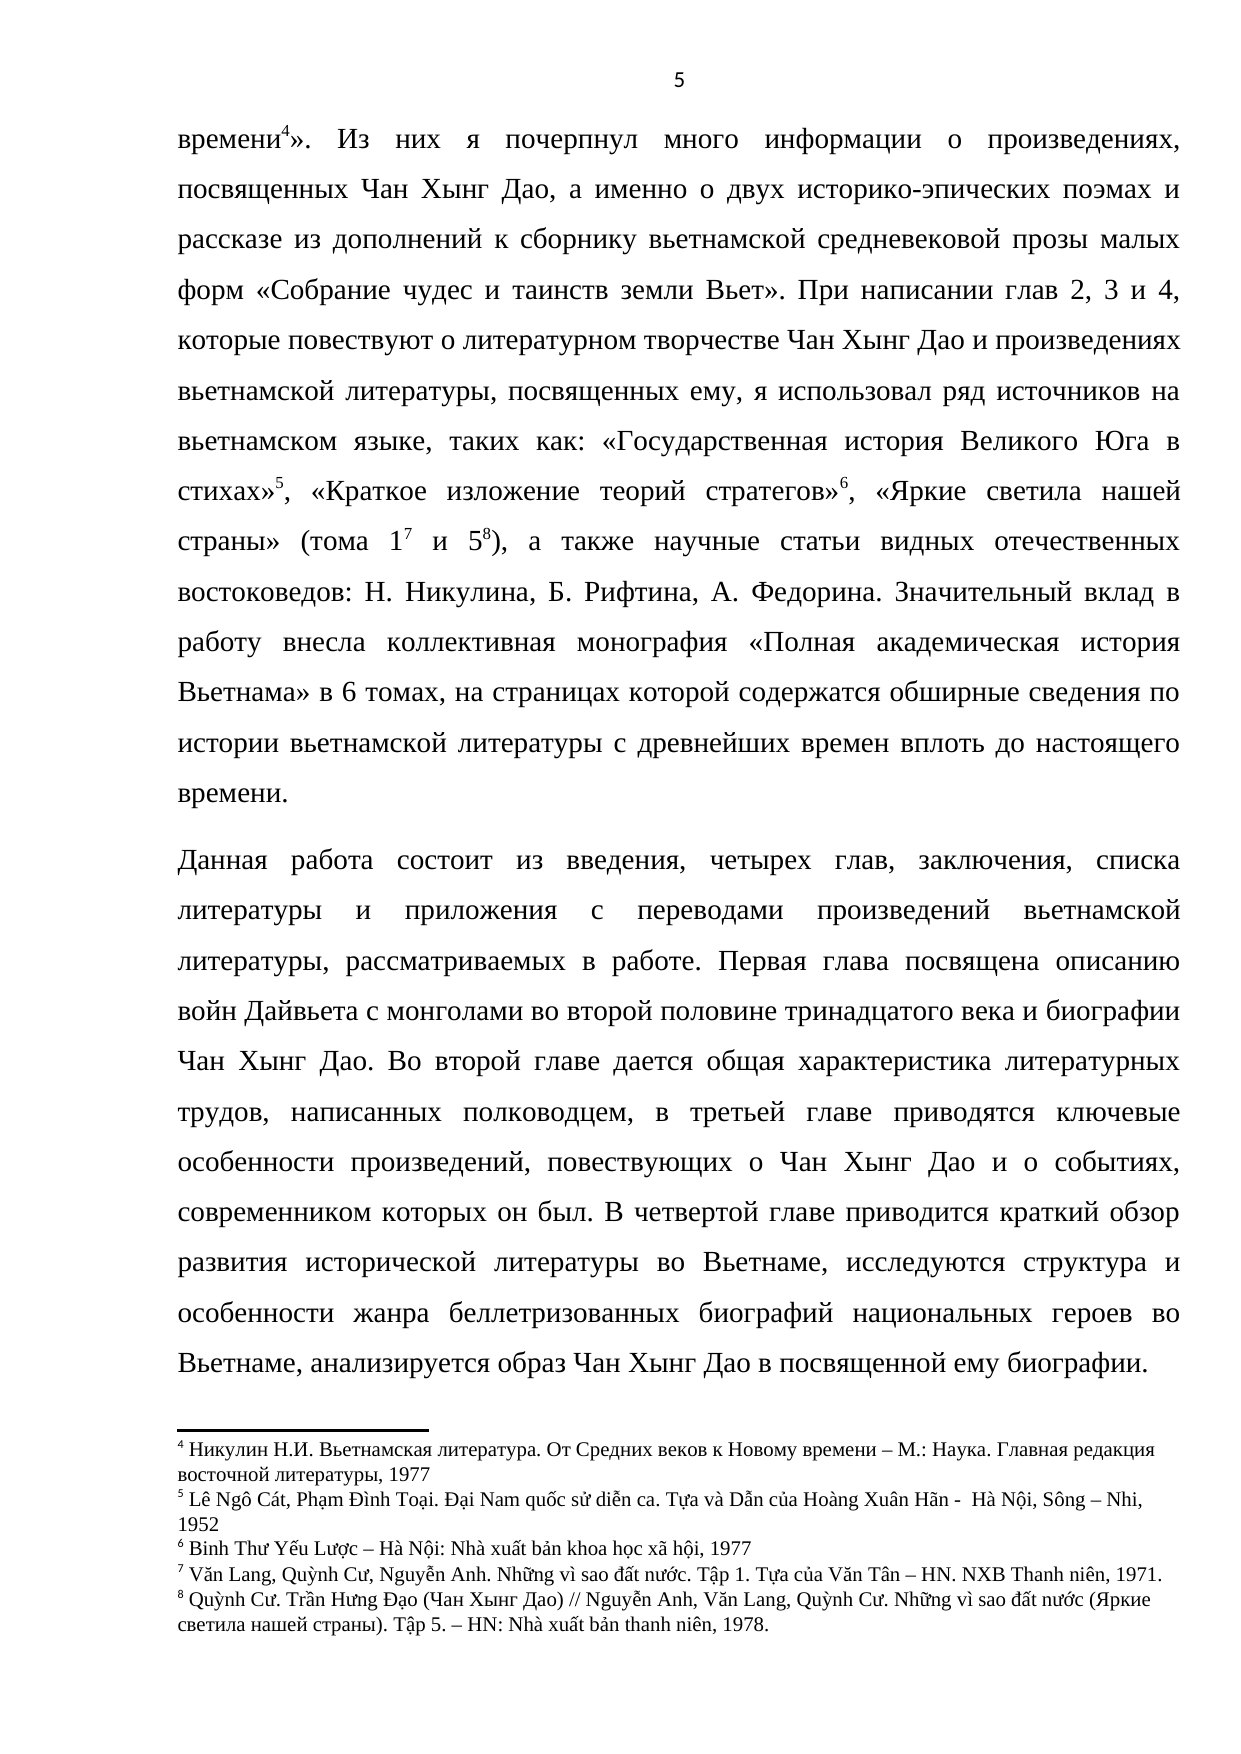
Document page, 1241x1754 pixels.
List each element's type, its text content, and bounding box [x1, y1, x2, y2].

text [177, 121, 1181, 809]
text Данная работа состоит из введения, четырех глав, заключения, списка литературы и приложения с переводами произведений вьетнамской литературы, рассматриваемых в работе. Первая глава посвящена описанию войн Дайвьета с монголами во второй половине тринадцатого века и биографии Чан Хынг Дао. Во второй главе дается общая характеристика литературных трудов, написанных полководцем, в третьей главе приводятся ключевые особенности произведений, повествующих о Чан Хынг Дао и о событиях, современником которых он был. В четвертой главе приводится краткий обзор развития исторической литературы во Вьетнаме, исследуются структура и особенности жанра беллетризованных биографий национальных героев во Вьетнаме, анализируется образ Чан Хынг Дао в посвященной ему биографии. [177, 842, 1181, 1379]
